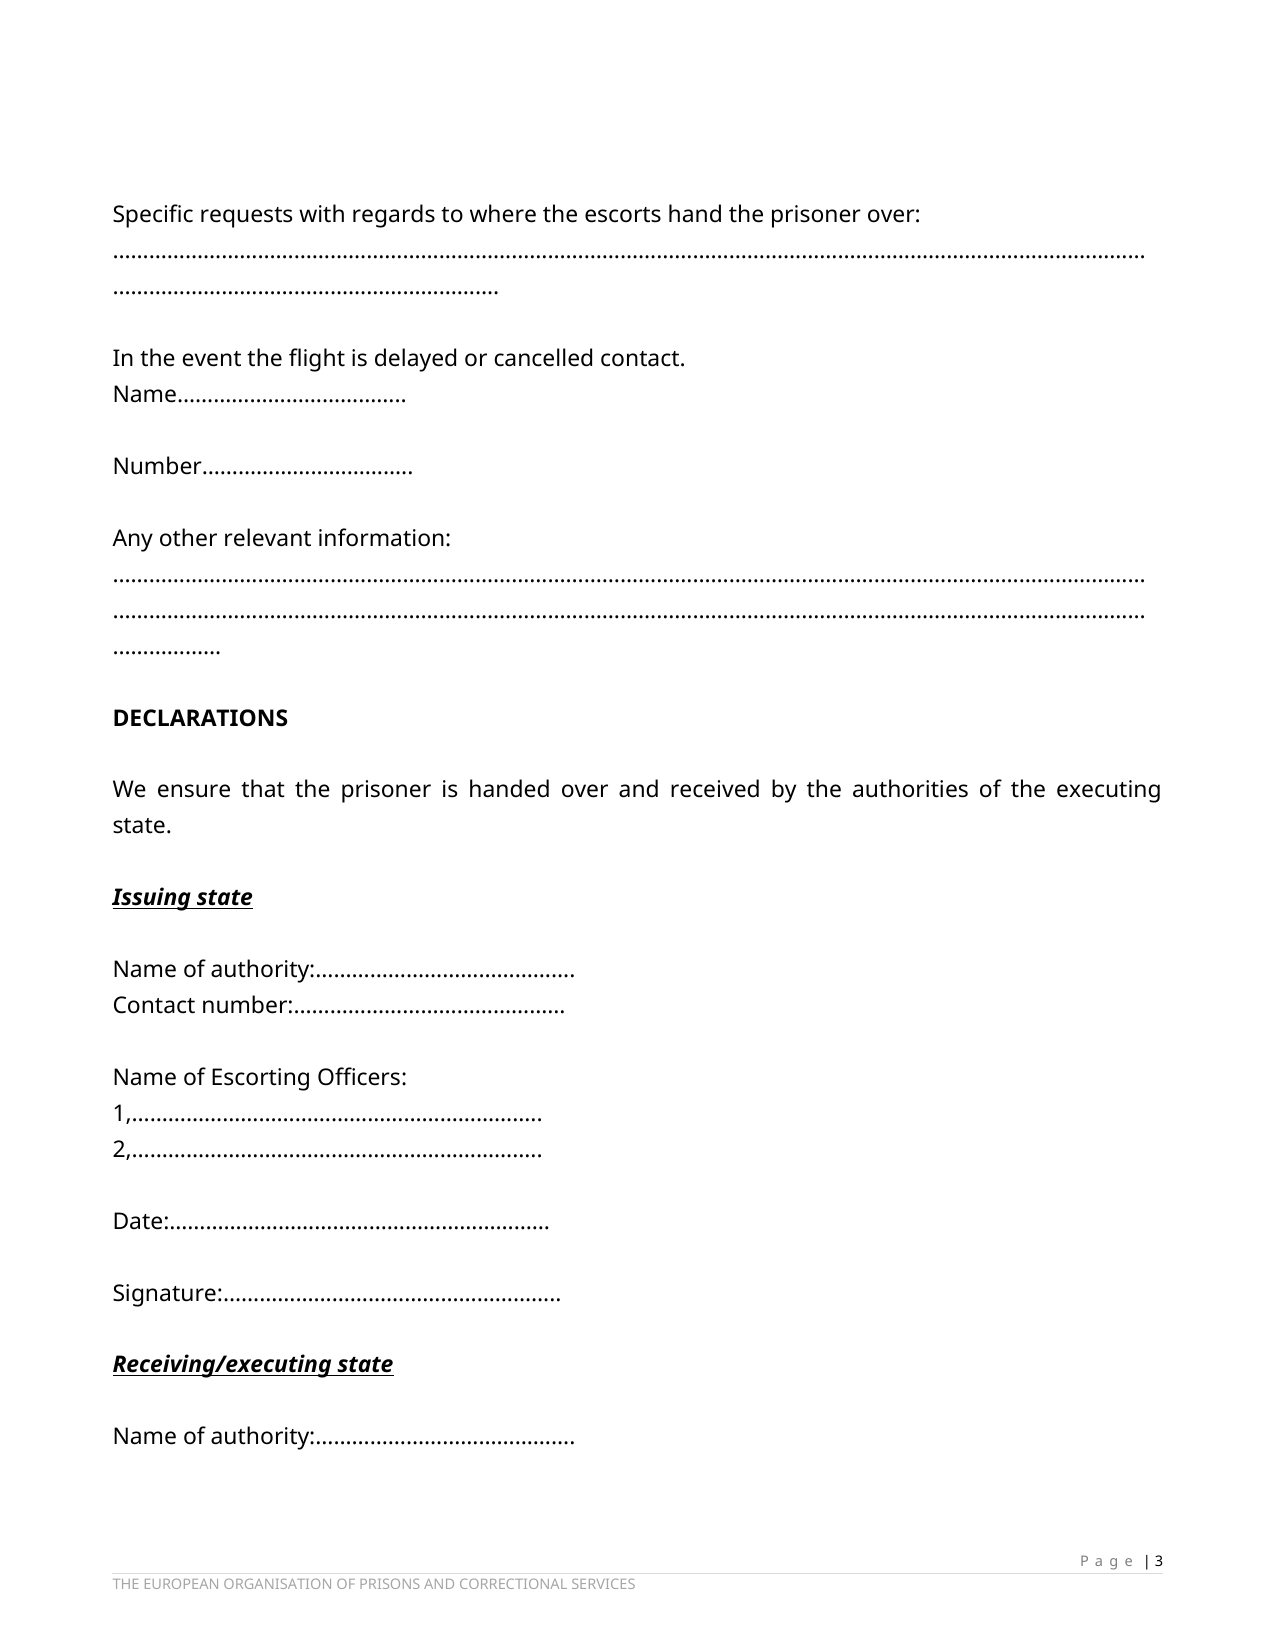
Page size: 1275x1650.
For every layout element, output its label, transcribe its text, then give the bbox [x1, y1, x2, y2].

list Name of authority:……………………………………. [112, 953, 1163, 984]
list ……………………………………………………………………………………………………………………………………………………………………………………………………………………………………………………………………………………………………………………………… [112, 558, 1163, 661]
list DECLARATIONS [112, 702, 1163, 733]
list ………………………………………………………………………………………………………………………………………………………………………………………………………………. [112, 234, 1163, 302]
text Name……………………………….. [112, 378, 1163, 409]
list 1,………………………………………………………….. [112, 1097, 1163, 1128]
list Date:……………………………………………………… [112, 1205, 1163, 1236]
list Issuing state [112, 881, 1163, 912]
list We ensure that the prisoner is handed over and received by the authorities of the executing state. [112, 773, 1163, 841]
list Any other relevant information: [112, 522, 1163, 553]
list Contact number:……………………………………… [112, 989, 1163, 1020]
text Number…………………………….. [112, 450, 1163, 481]
list Specific requests with regards to where the escorts hand the prisoner over: [112, 198, 1163, 230]
list Signature:……………………………………………….. [112, 1277, 1163, 1308]
list Receiving/executing state [112, 1348, 1163, 1380]
text In the event the flight is delayed or cancelled contact. [112, 342, 1163, 373]
list Name of authority:……………………………………. [112, 1420, 1163, 1452]
list Name of Escorting Officers: [112, 1061, 1163, 1092]
list 2,………………………………………………………….. [112, 1133, 1163, 1164]
